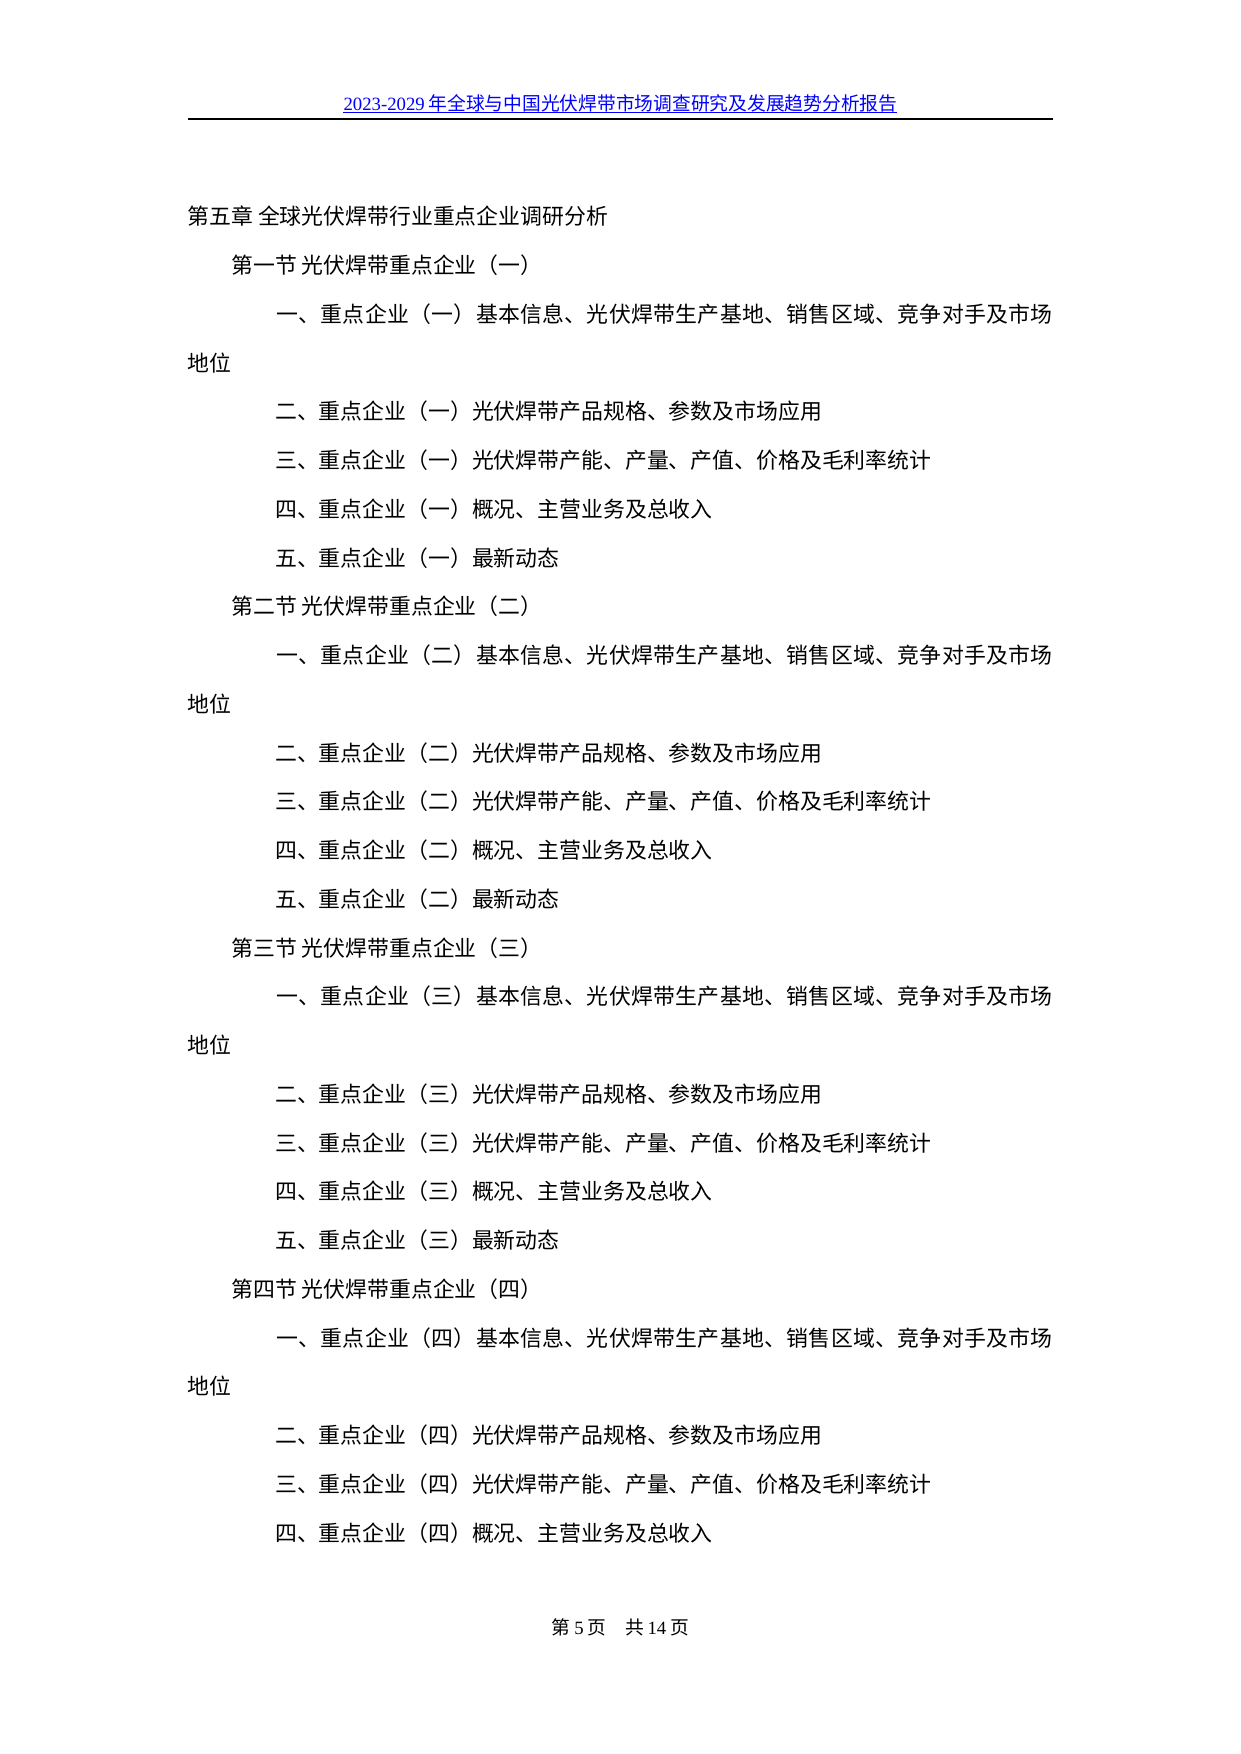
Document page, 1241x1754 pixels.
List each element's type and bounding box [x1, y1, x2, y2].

text [187, 150, 1053, 1548]
